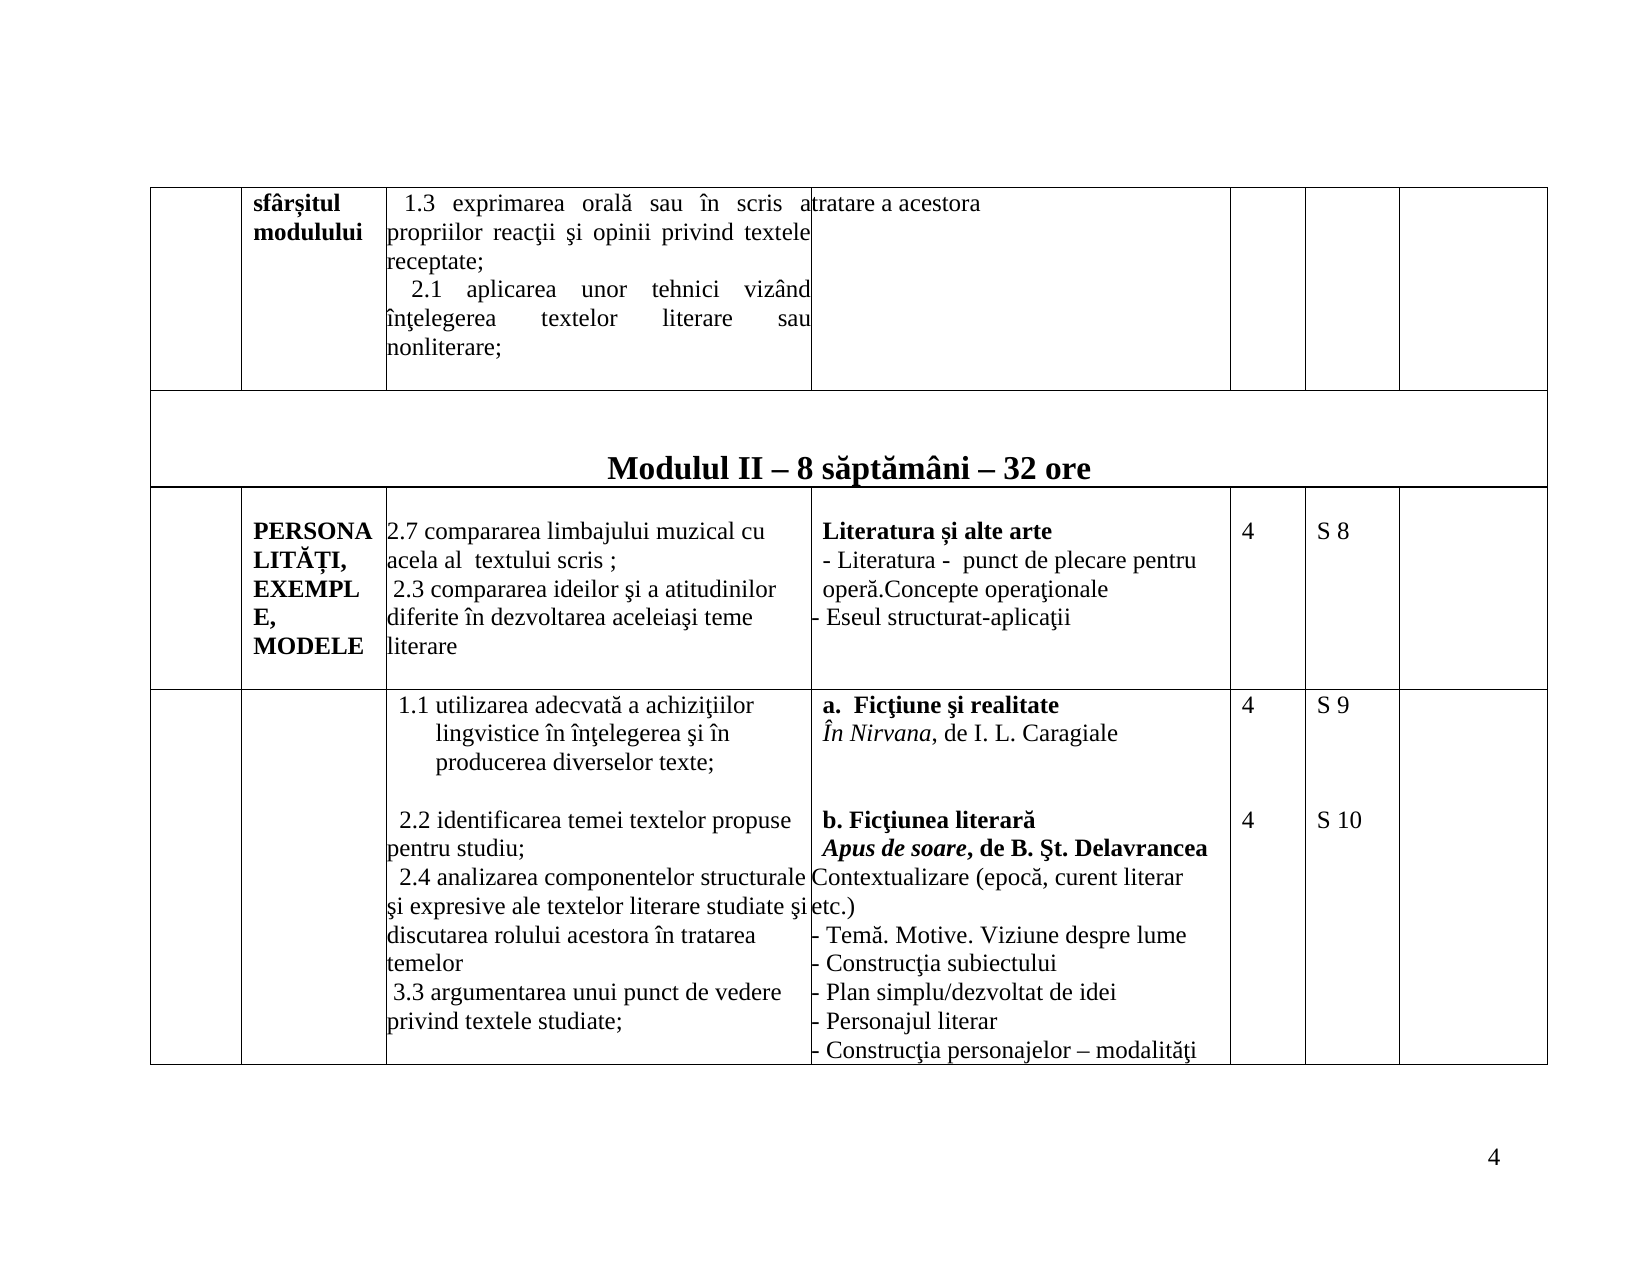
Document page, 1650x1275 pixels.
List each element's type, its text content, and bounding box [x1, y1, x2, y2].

table_cell PERSONALITĂȚI, EXEMPLE, MODELE [242, 488, 386, 689]
table_cell 4 4 [1231, 690, 1305, 1063]
table_cell S 9 S 10 [1306, 690, 1399, 1063]
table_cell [242, 188, 386, 389]
table_cell [151, 188, 241, 389]
table_cell S 8 [1306, 488, 1399, 689]
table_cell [812, 690, 1230, 1063]
table_cell S7 [1306, 188, 1399, 389]
table_cell 4 [1231, 188, 1305, 389]
table_cell [242, 690, 386, 1063]
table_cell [387, 188, 811, 389]
table_cell [151, 690, 241, 1063]
table_cell [1400, 188, 1547, 389]
table_cell Modulul II – 8 săptămâni – 32 ore [151, 391, 1547, 486]
table_cell [151, 488, 241, 689]
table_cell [812, 188, 1230, 389]
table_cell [387, 690, 811, 1063]
table_cell 2.7 compararea limbajului muzical cu acela al textului scris ; 2.3 compararea ideilor şi a atitudinilor diferite în dezvoltarea aceleiaşi teme literare [387, 488, 811, 689]
table_cell [1400, 690, 1547, 1063]
table_cell 4 [1231, 488, 1305, 689]
table_cell [1400, 488, 1547, 689]
table_cell Literatura și alte arte - Literatura - punct de plecare pentru operă.Concepte operaţionale - Eseul structurat-aplicaţii [812, 488, 1230, 689]
